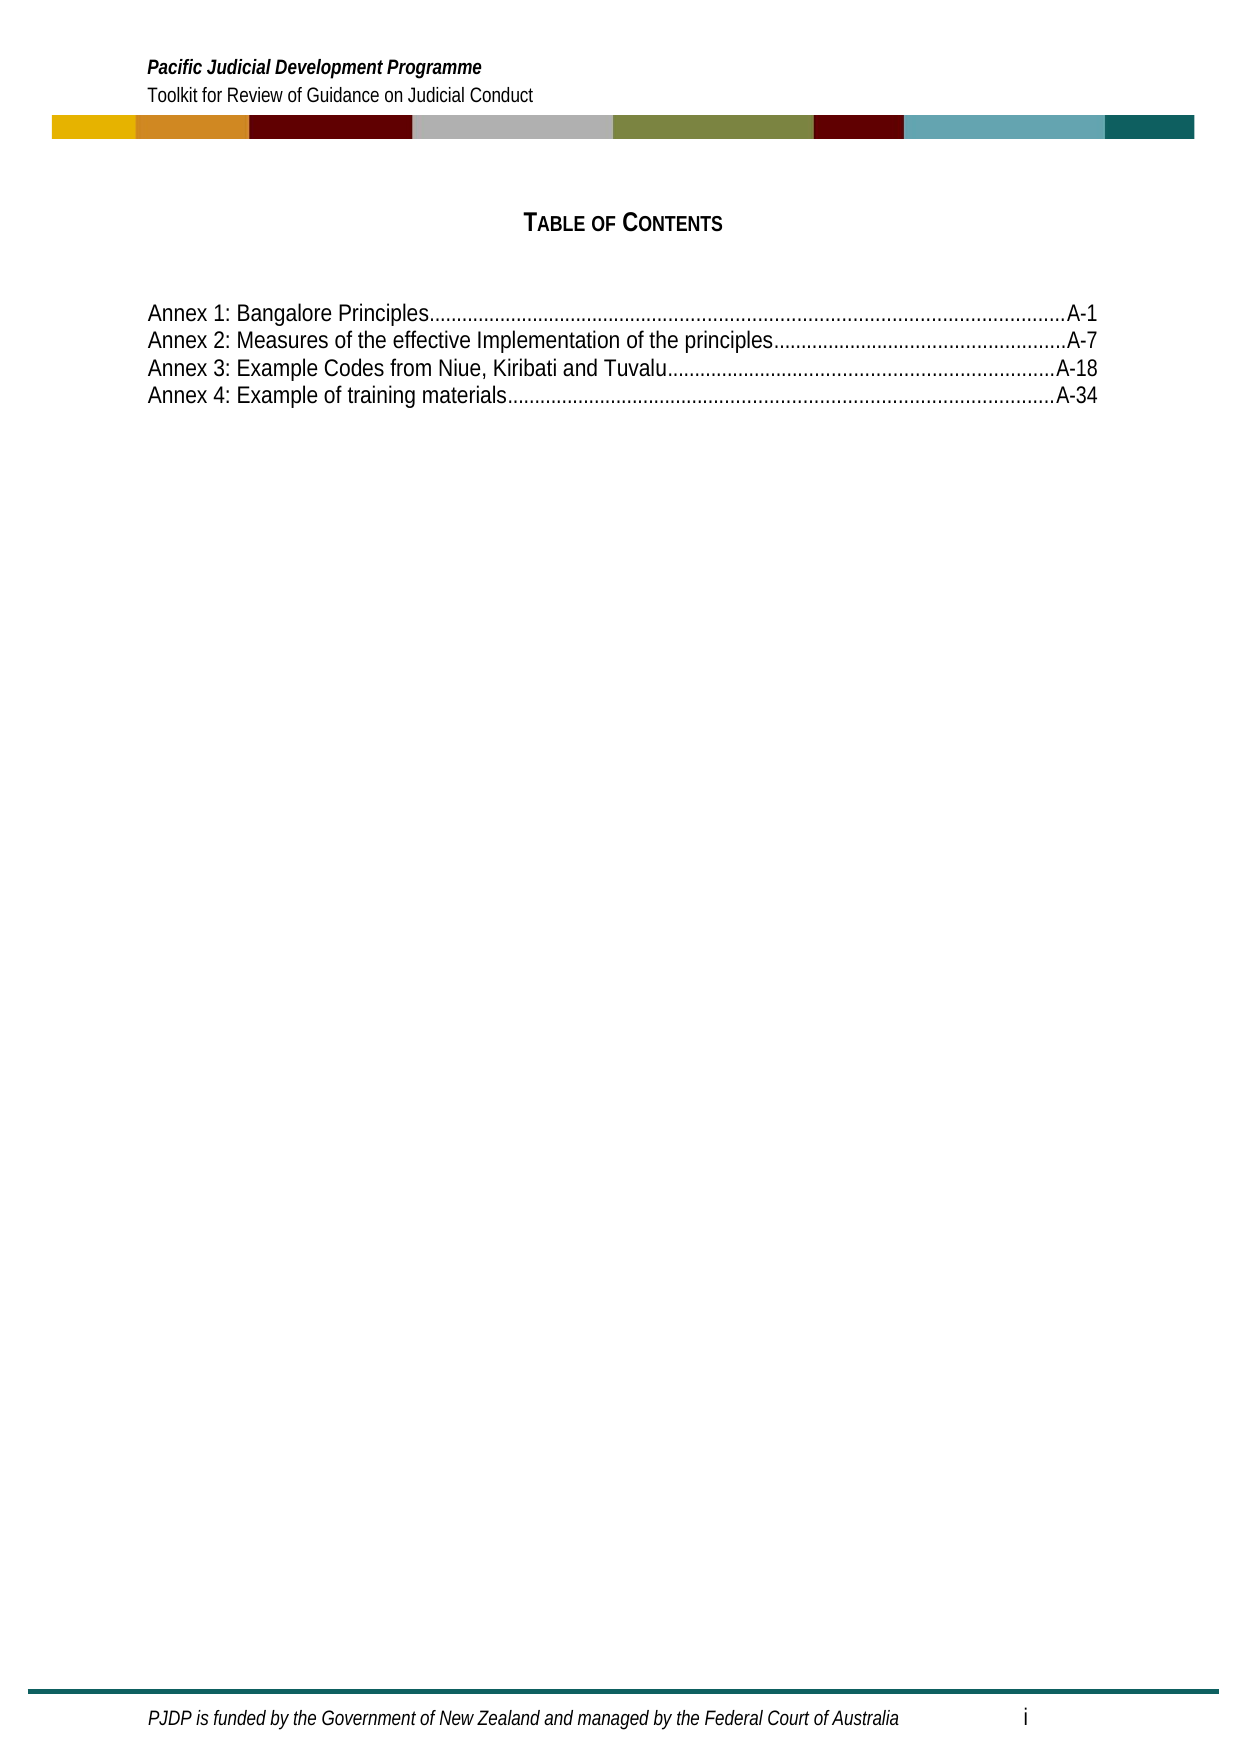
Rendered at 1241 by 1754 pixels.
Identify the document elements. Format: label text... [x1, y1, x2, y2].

picture [51, 115, 1195, 139]
text Annex 3: Example Codes from Niue, Kiribati and Tuvalu A-18 [148, 354, 1098, 381]
text Annex 2: Measures of the effective Implementation of the principles A-7 [148, 326, 1098, 354]
subtitle Table of Contents [148, 206, 1098, 237]
text Annex 4: Example of training materials A-34 [148, 381, 1098, 409]
text Annex 1: Bangalore Principles A-1 [148, 299, 1098, 326]
